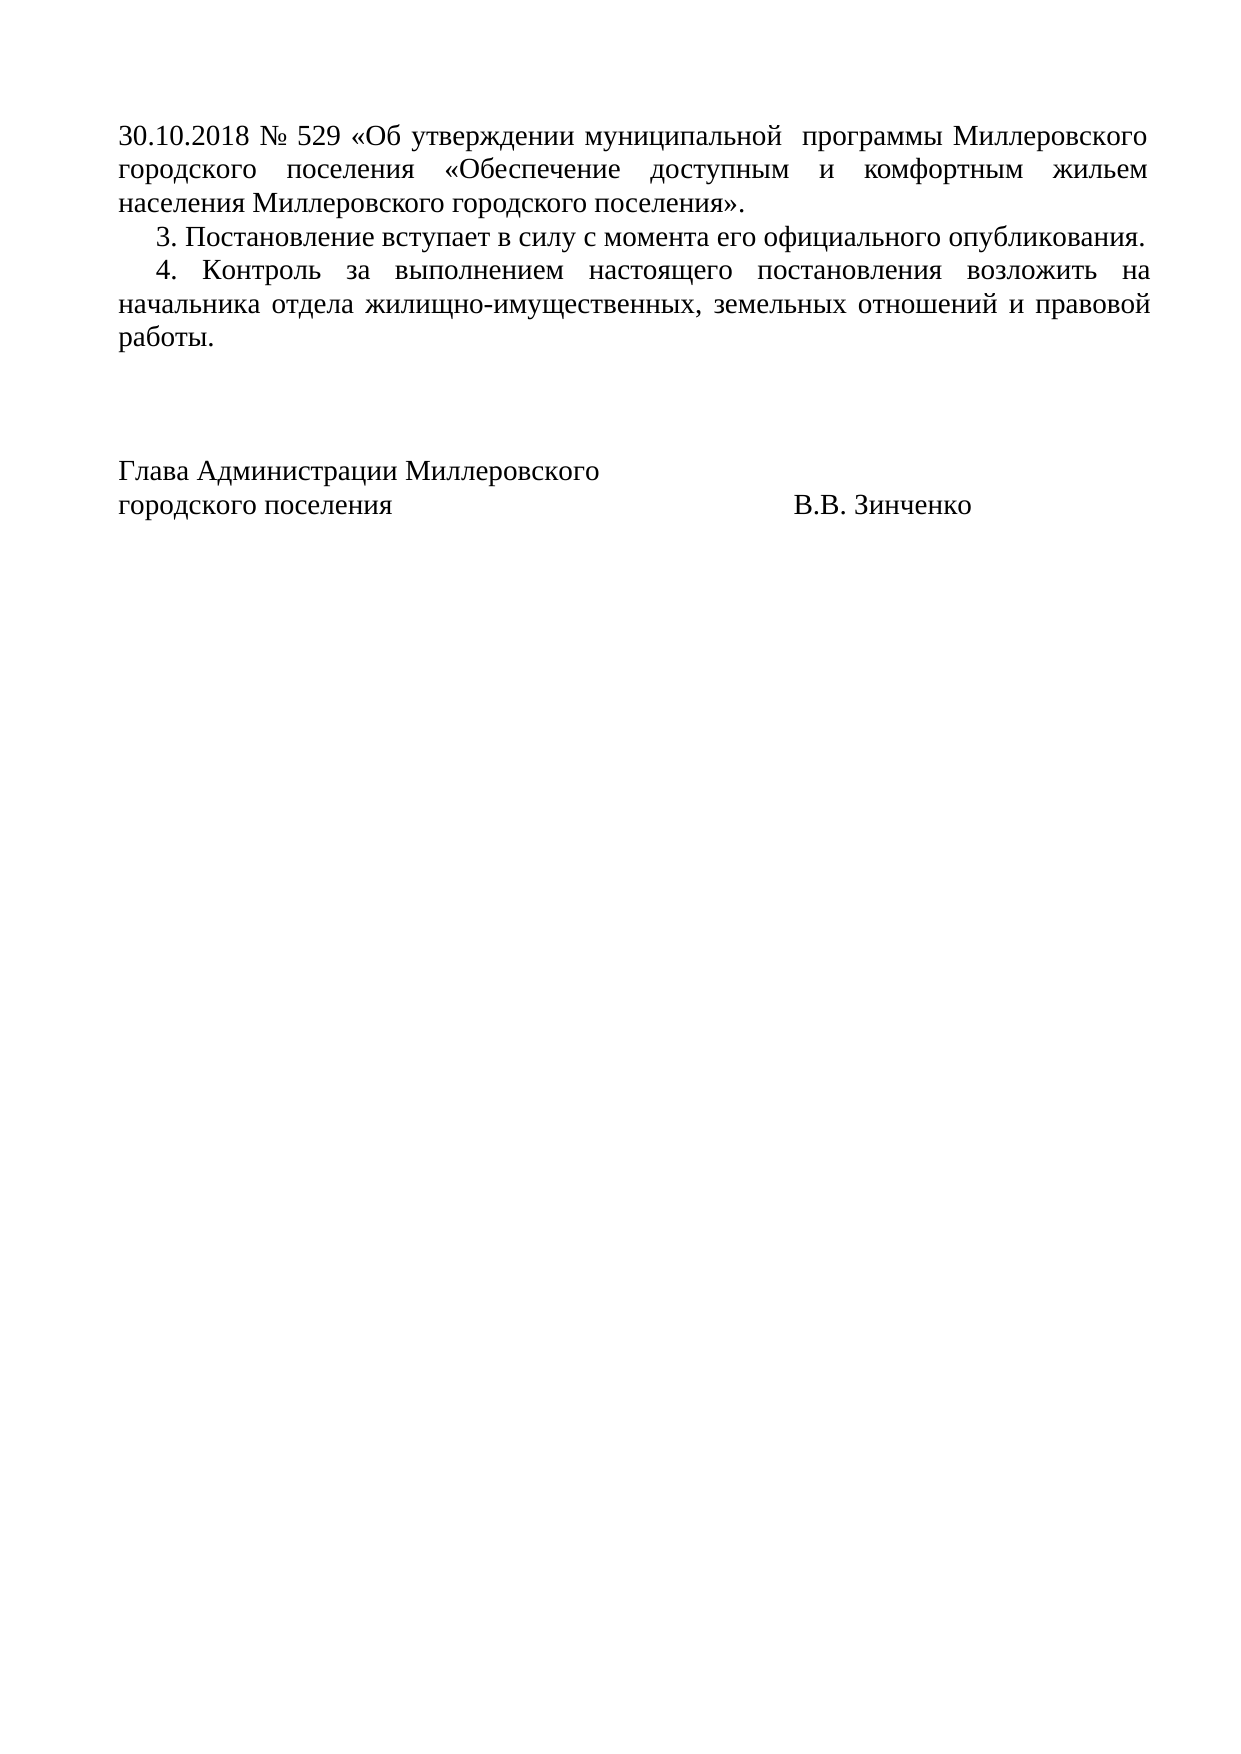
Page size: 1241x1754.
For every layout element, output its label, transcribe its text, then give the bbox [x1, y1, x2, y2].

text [118, 118, 1148, 219]
text 4. Контроль за выполнением настоящего постановления возложить на начальника отдела жилищно-имущественных, земельных отношений и правовой работы. [118, 252, 1152, 353]
text 3. Постановление вступает в силу с момента его официального опубликования. [118, 219, 1152, 252]
text Глава Администрации Миллеровского [118, 453, 1152, 487]
text городского поселения В.В. Зинченко [118, 487, 1152, 521]
